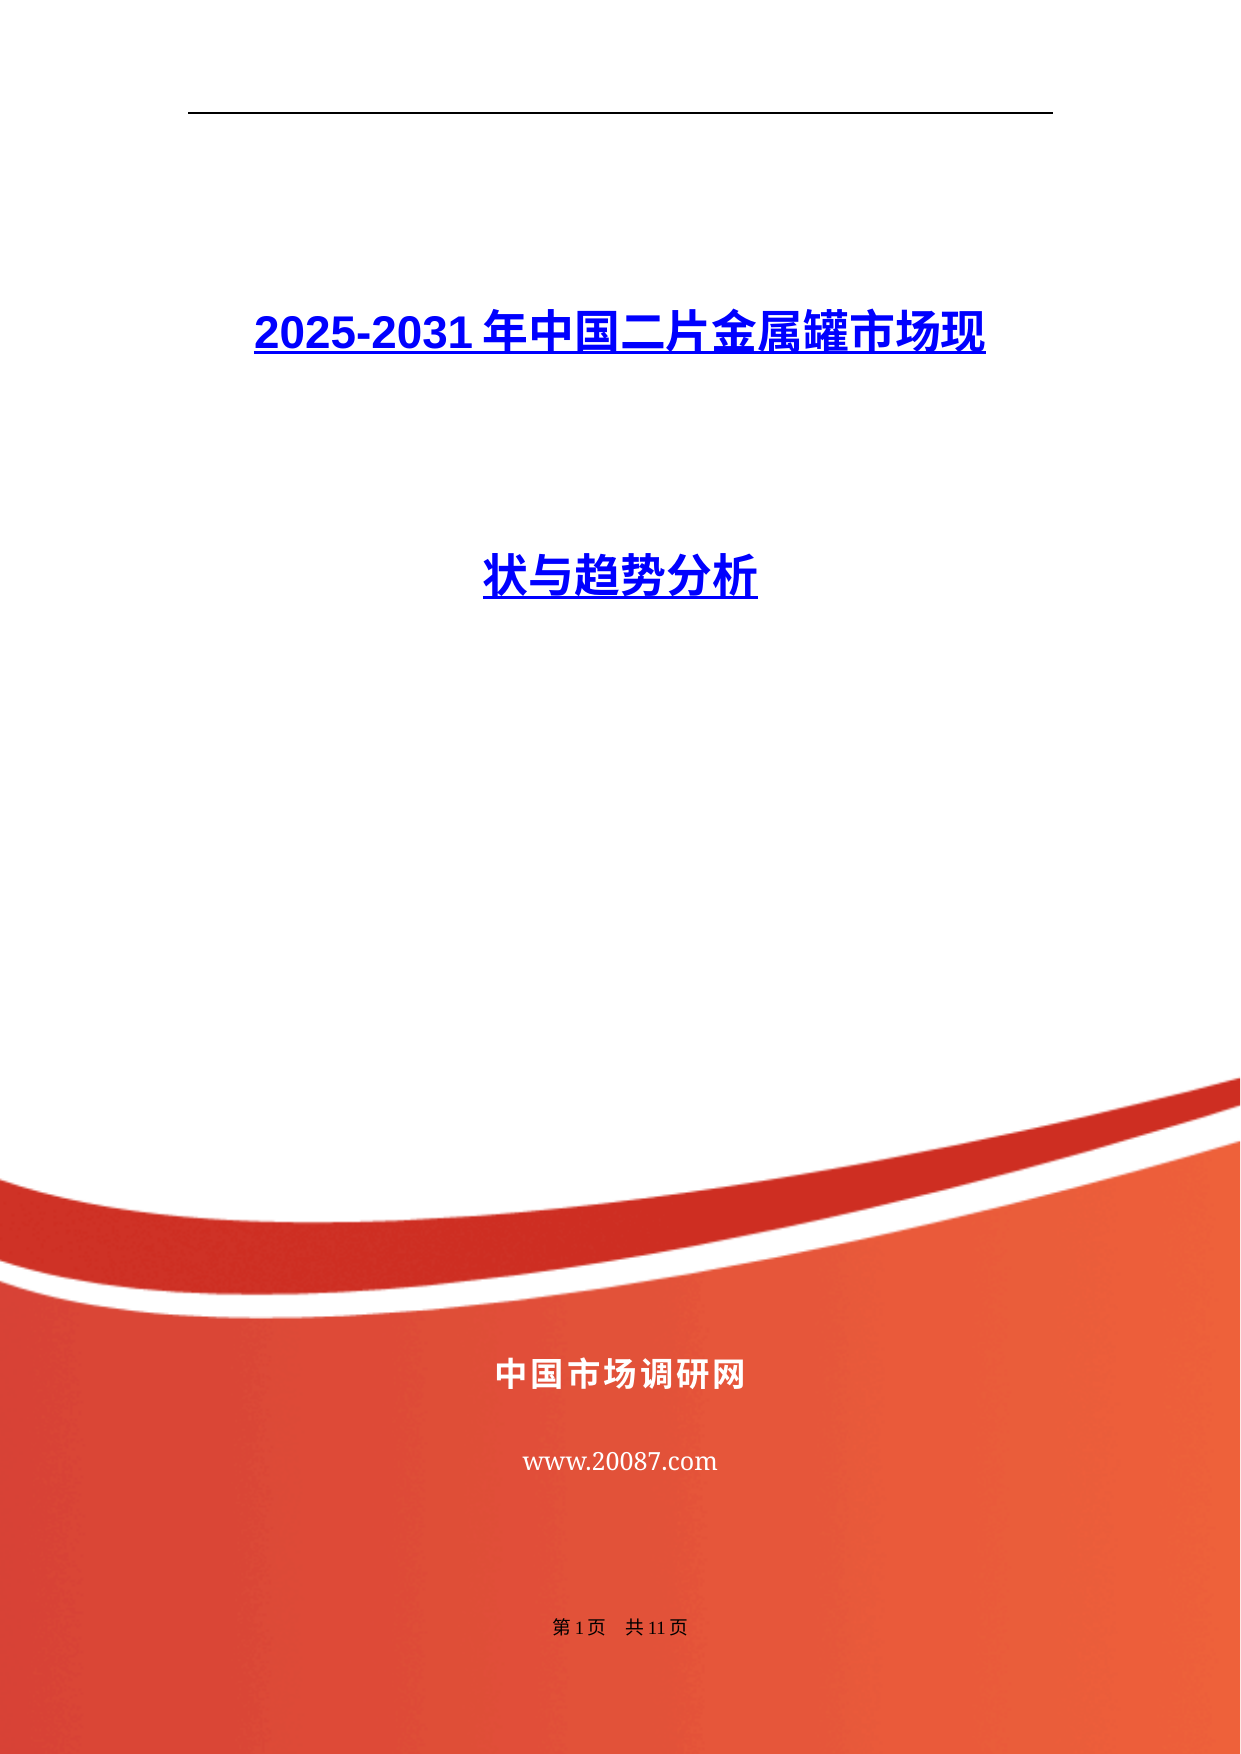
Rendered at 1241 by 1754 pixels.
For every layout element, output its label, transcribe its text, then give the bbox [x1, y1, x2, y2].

subtitle 中国市场调研网 [187, 1339, 1053, 1404]
picture [0, 1006, 1241, 1754]
text www.20087.com [187, 1428, 1053, 1493]
table_header 2025-2031年中国二片金属罐市场现状与趋势分析 [188, 207, 1053, 773]
